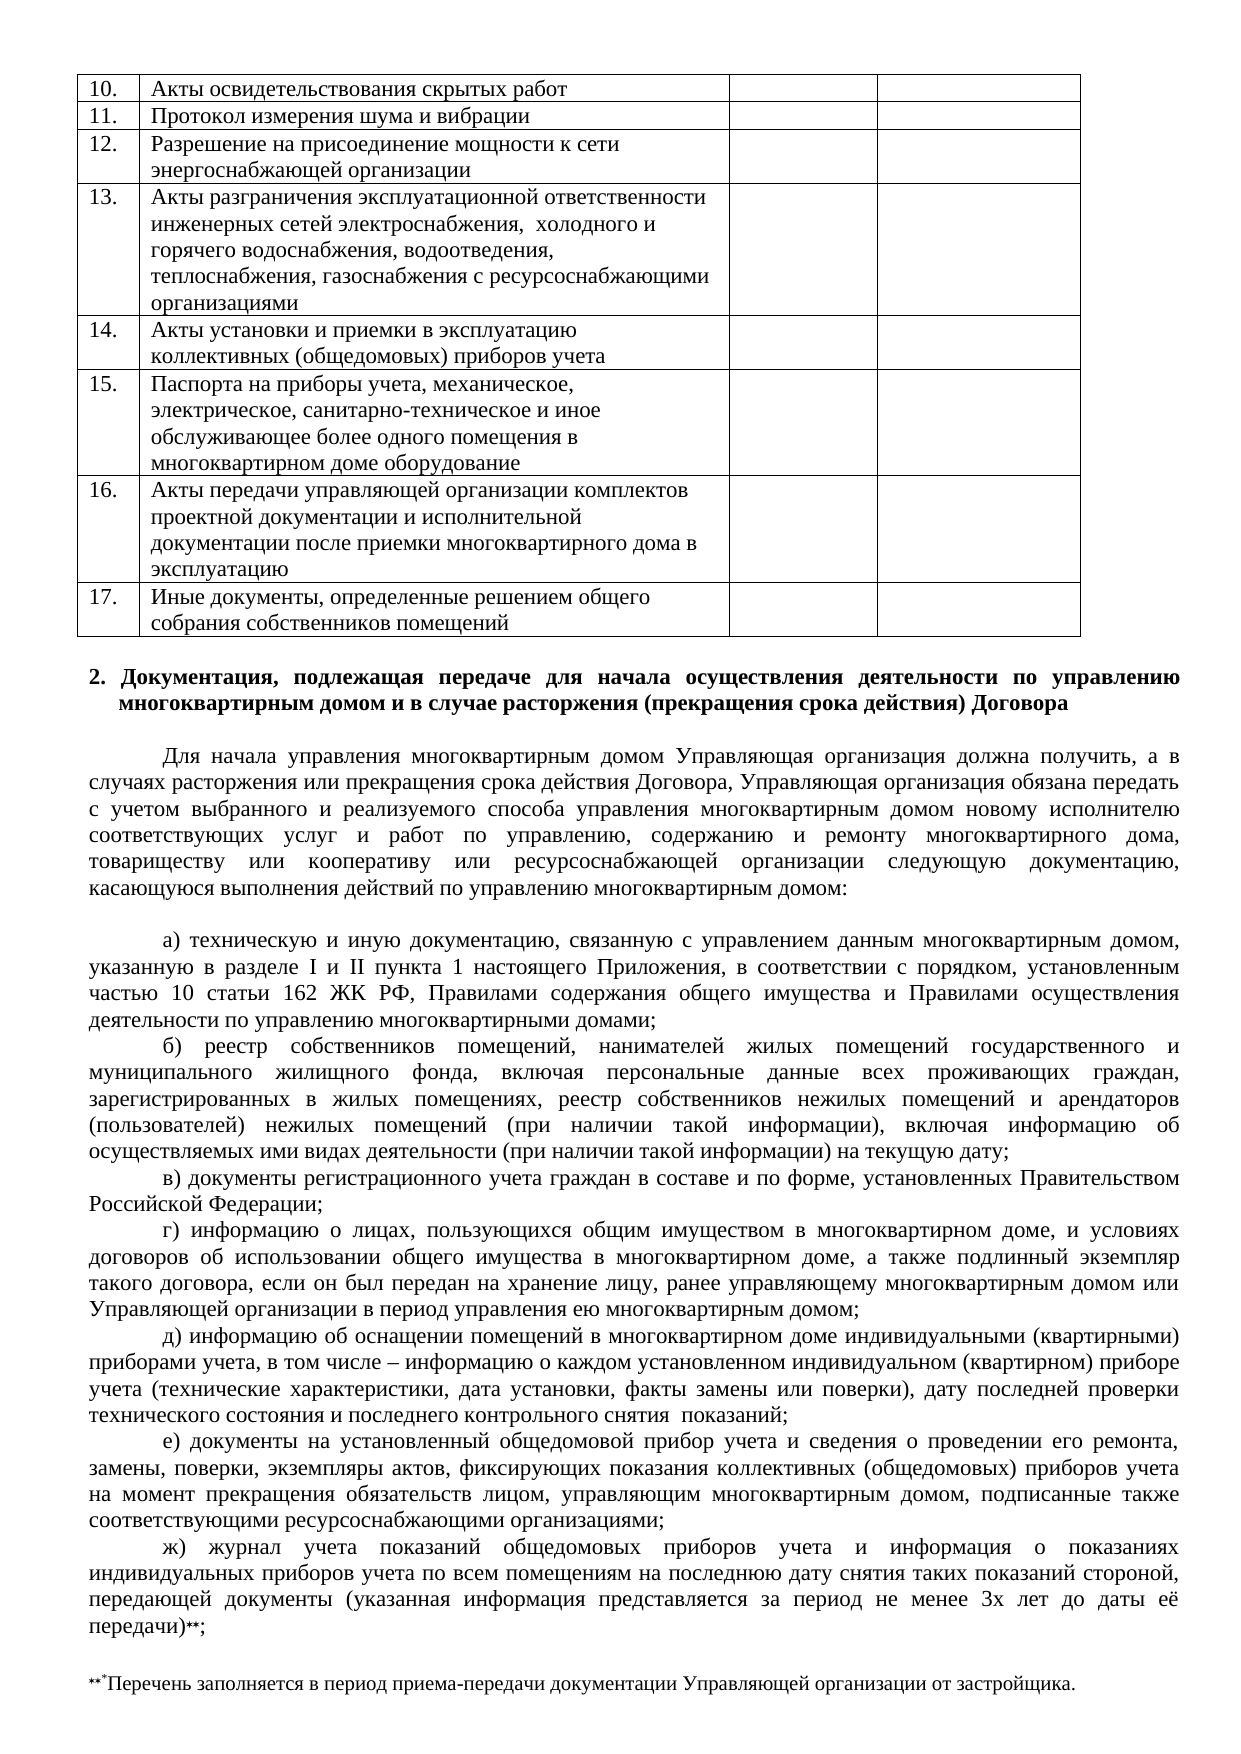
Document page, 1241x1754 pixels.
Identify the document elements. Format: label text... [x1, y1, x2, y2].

table_cell [878, 476, 1080, 582]
table_cell [878, 130, 1080, 182]
text д) информацию об оснащении помещений в многоквартирном доме индивидуальными (квартирными) приборами учета, в том числе – информацию о каждом установленном индивидуальном (квартирном) приборе учета (технические характеристики, дата установки, факты замены или поверки), дату последней проверки технического состояния и последнего контрольного снятия показаний; [89, 1322, 1181, 1427]
table_cell Акты передачи управляющей организации комплектов проектной документации и исполнительной документации после приемки многоквартирного дома в эксплуатацию [140, 476, 729, 582]
table_cell [730, 102, 877, 129]
text Для начала управления многоквартирным домом Управляющая организация должна получить, а в случаях расторжения или прекращения срока действия Договора, Управляющая организация обязана передать с учетом выбранного и реализуемого способа управления многоквартирным домом новому исполнителю соответствующих услуг и работ по управлению, содержанию и ремонту многоквартирного дома, товариществу или кооперативу или ресурсоснабжающей организации следующую документацию, касающуюся выполнения действий по управлению многоквартирным домом: [89, 742, 1181, 900]
table_cell [878, 583, 1080, 636]
table_cell [730, 75, 877, 101]
table_cell 17. [78, 583, 139, 636]
table_cell [730, 370, 877, 475]
table_cell Иные документы, определенные решением общего собрания собственников помещений [140, 583, 729, 636]
table_cell [730, 476, 877, 582]
table_cell [878, 102, 1080, 129]
table_cell 13. [78, 184, 139, 315]
table_cell Разрешение на присоединение мощности к сети энергоснабжающей организации [140, 130, 729, 182]
text 2. Документация, подлежащая передаче для начала осуществления деятельности по управлению многоквартирным домом и в случае расторжения (прекращения срока действия) Договора [89, 663, 1181, 716]
table_cell 16. [78, 476, 139, 582]
text ж) журнал учета показаний общедомовых приборов учета и информация о показаниях индивидуальных приборов учета по всем помещениям на последнюю дату снятия таких показаний стороной, передающей документы (указанная информация представляется за период не менее 3х лет до даты её передачи)*; [89, 1533, 1181, 1638]
table_cell Акты разграничения эксплуатационной ответственности инженерных сетей электроснабжения, холодного и горячего водоснабжения, водоотведения, теплоснабжения, газоснабжения с ресурсоснабжающими организациями [140, 184, 729, 315]
table_cell Паспорта на приборы учета, механическое, электрическое, санитарно-техническое и иное обслуживающее более одного помещения в многоквартирном доме оборудование [140, 370, 729, 475]
text е) документы на установленный общедомовой прибор учета и сведения о проведении его ремонта, замены, поверки, экземпляры актов, фиксирующих показания коллективных (общедомовых) приборов учета на момент прекращения обязательств лицом, управляющим многоквартирным домом, подписанные также соответствующими ресурсоснабжающими организациями; [89, 1427, 1181, 1533]
table_cell 15. [78, 370, 139, 475]
table_cell [878, 370, 1080, 475]
text а) техническую и иную документацию, связанную с управлением данным многоквартирным домом, указанную в разделе I и II пункта 1 настоящего Приложения, в соответствии с порядком, установленным частью 10 статьи 162 ЖК РФ, Правилами содержания общего имущества и Правилами осуществления деятельности по управлению многоквартирными домами; [89, 927, 1181, 1032]
table_cell Акты освидетельствования скрытых работ [140, 75, 729, 101]
table_cell 12. [78, 130, 139, 182]
table_cell [730, 130, 877, 182]
table_cell [730, 184, 877, 315]
text б) реестр собственников помещений, нанимателей жилых помещений государственного и муниципального жилищного фонда, включая персональные данные всех проживающих граждан, зарегистрированных в жилых помещениях, реестр собственников нежилых помещений и арендаторов (пользователей) нежилых помещений (при наличии такой информации), включая информацию об осуществляемых ими видах деятельности (при наличии такой информации) на текущую дату; [89, 1032, 1181, 1164]
table_cell [878, 184, 1080, 315]
text в) документы регистрационного учета граждан в составе и по форме, установленных Правительством Российской Федерации; [89, 1164, 1181, 1216]
table_cell [730, 316, 877, 369]
table_cell Акты установки и приемки в эксплуатацию коллективных (общедомовых) приборов учета [140, 316, 729, 369]
table_cell [878, 75, 1080, 101]
text г) информацию о лицах, пользующихся общим имуществом в многоквартирном доме, и условиях договоров об использовании общего имущества в многоквартирном доме, а также подлинный экземпляр такого договора, если он был передан на хранение лицу, ранее управляющему многоквартирным домом или Управляющей организации в период управления ею многоквартирным домом; [89, 1216, 1181, 1322]
table_cell [730, 583, 877, 636]
table_cell 14. [78, 316, 139, 369]
table_cell Протокол измерения шума и вибрации [140, 102, 729, 129]
table_cell 10. [78, 75, 139, 101]
table_cell 11. [78, 102, 139, 129]
table_cell [878, 316, 1080, 369]
